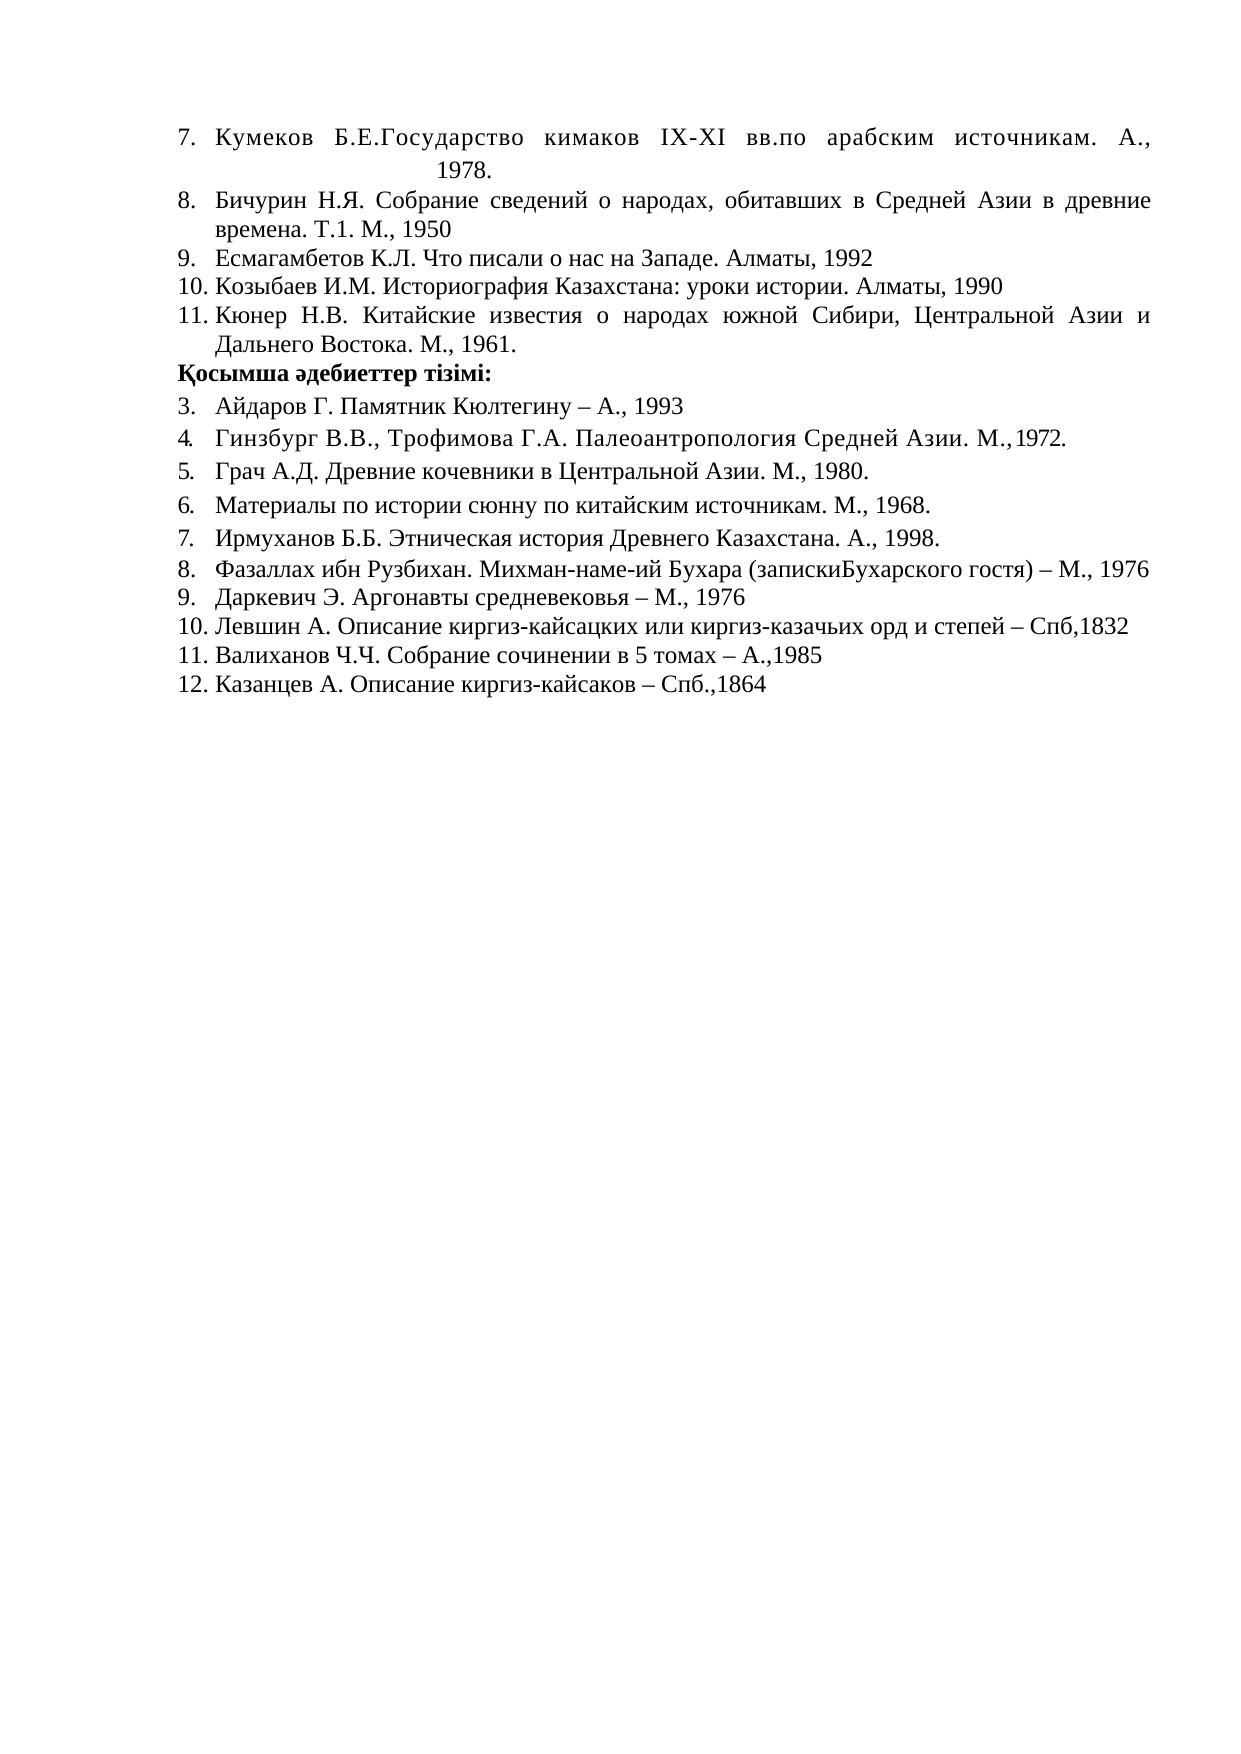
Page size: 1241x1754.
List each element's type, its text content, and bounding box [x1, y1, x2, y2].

list Грач А.Д. Древние кочевники в Центральной Азии. М., 1980. [177, 453, 1152, 487]
list Козыбаев И.М. Историография Казахстана: уроки истории. Алматы, 1990 [177, 271, 1152, 300]
list Казанцев А. Описание киргиз-кайсаков – Спб.,1864 [177, 669, 1152, 697]
list Валиханов Ч.Ч. Собрание сочинении в 5 томах – А.,1985 [177, 640, 1152, 669]
list Даркевич Э. Аргонавты средневековья – М., 1976 [177, 582, 1152, 611]
list Фазаллах ибн Рузбихан. Михман-наме-ий Бухара (запискиБухарского гостя) – М., 1976 [177, 554, 1152, 582]
list Кюнер Н.В. Китайские известия о народах южной Сибири, Центральной Азии и Дальнего Востока. М., 1961. [177, 300, 1152, 358]
list Кумеков Б.Е.Государство кимаков IX-XI вв.по арабским источникам. А., 1978. [177, 118, 1152, 185]
list Ирмуханов Б.Б. Этническая история Древнего Казахстана. А., 1998. [177, 520, 1098, 554]
list Материалы по истории сюнну по китайским источникам. М., 1968. [177, 487, 1152, 520]
text Қосымша әдебиеттер тізімі: [177, 358, 1152, 386]
list Айдаров Г. Памятник Кюлтегину – А., 1993 [177, 391, 1152, 419]
list Гинзбург В.В., Трофимова Г.А. Палеоантропология Средней Азии. М.,1972. [177, 419, 1152, 453]
list Левшин А. Описание киргиз-кайсацких или киргиз-казачьих орд и степей – Спб,1832 [177, 611, 1152, 640]
list Бичурин Н.Я. Собрание сведений о народах, обитавших в Средней Азии в древние времена. Т.1. М., 1950 [177, 185, 1152, 243]
list Есмагамбетов К.Л. Что писали о нас на Западе. Алматы, 1992 [177, 243, 1152, 271]
